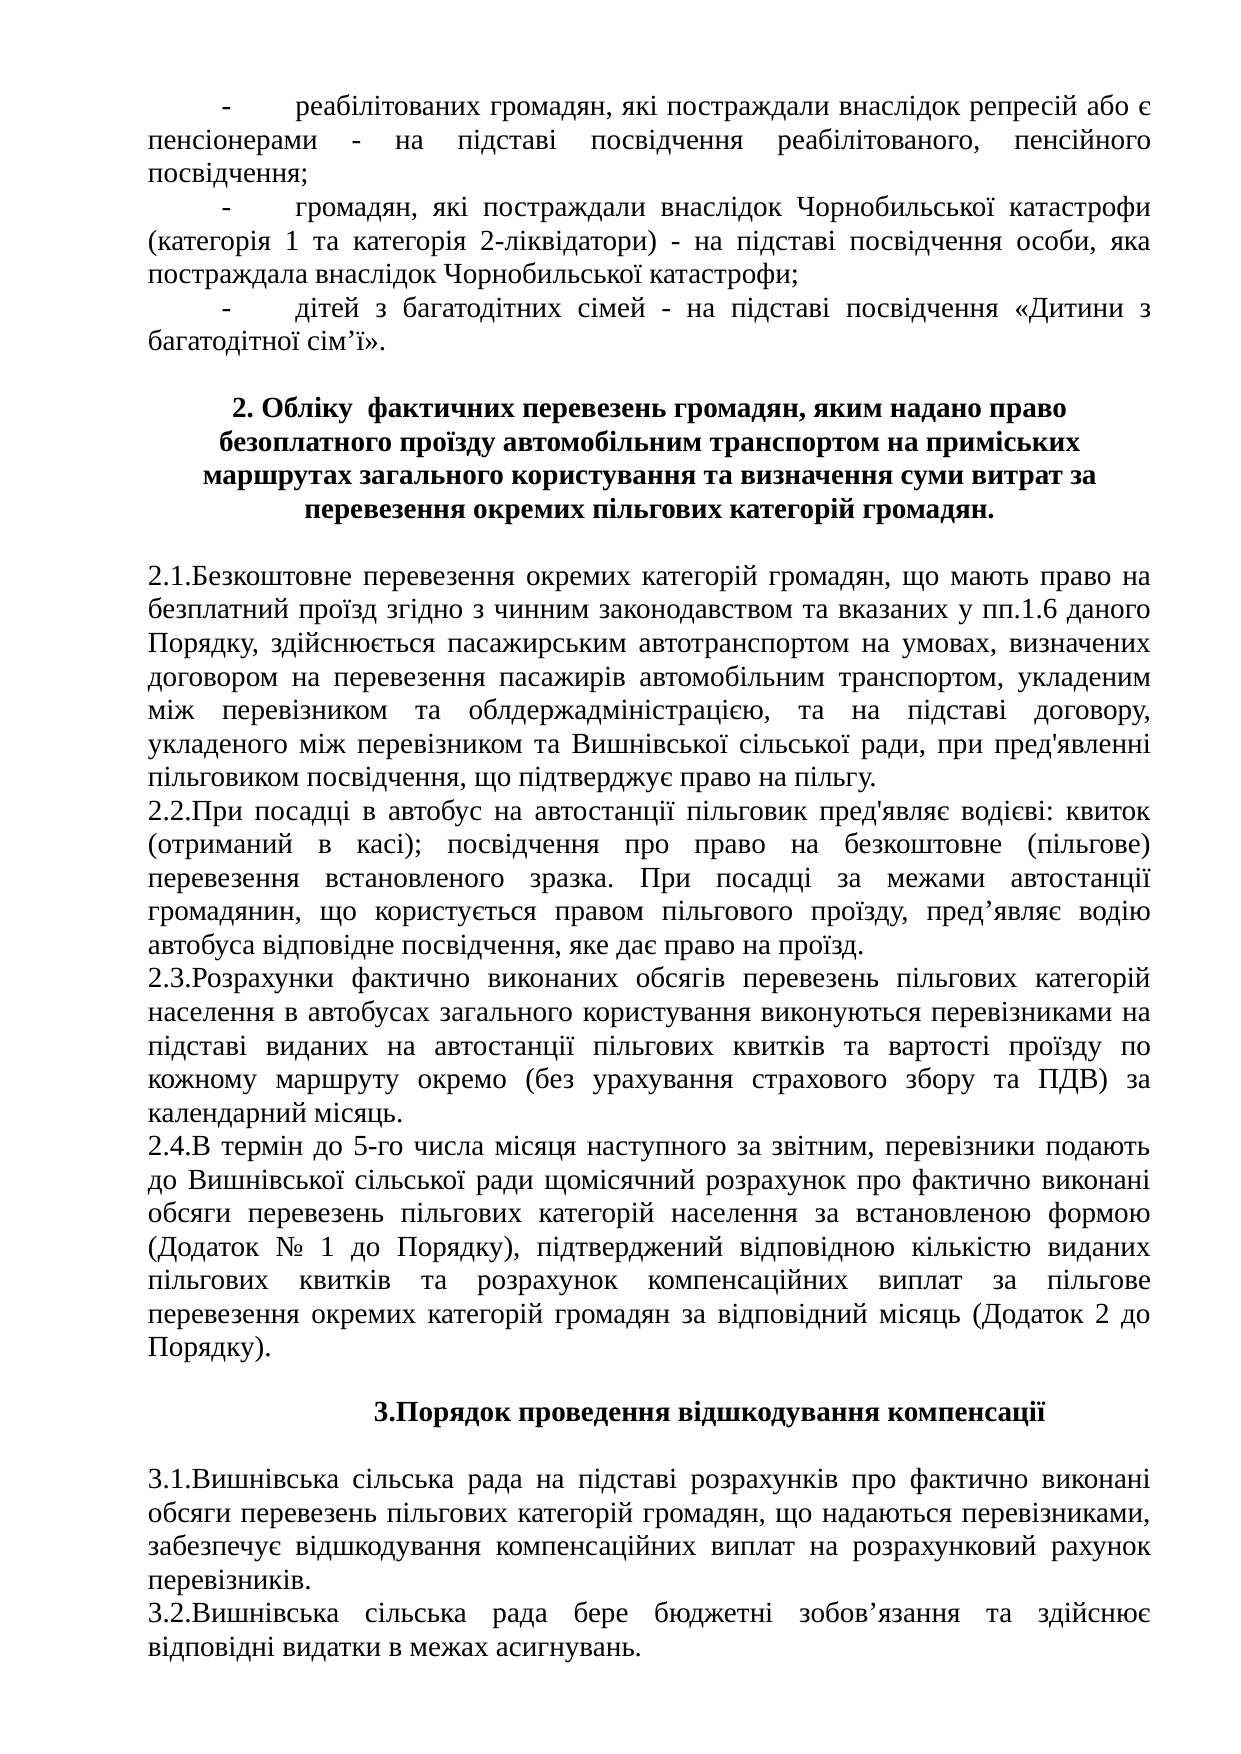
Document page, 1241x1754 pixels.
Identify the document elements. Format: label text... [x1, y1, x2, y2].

text 2.3.Розрахунки фактично виконаних обсягів перевезень пільгових категорій населення в автобусах загального користування виконуються перевізниками на підставі виданих на автостанції пільгових квитків та вартості проїзду по кожному маршруту окремо (без урахування страхового збору та ПДВ) за календарний місяць. [148, 961, 1152, 1128]
text - дітей з багатодітних сімей - на підставі посвідчення «Дитини з багатодітної сім’ї». [148, 290, 1152, 357]
text перевезення окремих пільгових категорій громадян. [148, 491, 1152, 524]
text безоплатного проїзду автомобільним транспортом на приміських [148, 424, 1152, 457]
text 2. Обліку фактичних перевезень громадян, яким надано право [148, 390, 1152, 424]
text 2.4.В термін до 5-го числа місяця наступного за звітним, перевізники подають до Вишнівської сільської ради щомісячний розрахунок про фактично виконані обсяги перевезень пільгових категорій населення за встановленою формою (Додаток № 1 до Порядку), підтверджений відповідною кількістю виданих пільгових квитків та розрахунок компенсаційних виплат за пільгове перевезення окремих категорій громадян за відповідний місяць (Додаток 2 до Порядку). [148, 1128, 1152, 1363]
text - громадян, які постраждали внаслідок Чорнобильської катастрофи (категорія 1 та категорія 2-ліквідатори) - на підставі посвідчення особи, яка постраждала внаслідок Чорнобильської катастрофи; [148, 189, 1152, 290]
text 2.1.Безкоштовне перевезення окремих категорій громадян, що мають право на безплатний проїзд згідно з чинним законодавством та вказаних у пп.1.6 даного Порядку, здійснюється пасажирським автотранспортом на умовах, визначених договором на перевезення пасажирів автомобільним транспортом, укладеним між перевізником та облдержадміністрацією, та на підставі договору, укладеного між перевізником та Вишнівської сільської ради, при пред'явленні пільговиком посвідчення, що підтверджує право на пільгу. [148, 558, 1152, 793]
text 3.Порядок проведення відшкодування компенсації [148, 1394, 1152, 1428]
text маршрутах загального користування та визначення суми витрат за [148, 457, 1152, 491]
text 3.1.Вишнівська сільська рада на підставі розрахунків про фактично виконані обсяги перевезень пільгових категорій громадян, що надаються перевізниками, забезпечує відшкодування компенсаційних виплат на розрахунковий рахунок перевізників. [148, 1461, 1152, 1596]
text 2.2.При посадці в автобус на автостанції пільговик пред'являє водієві: квиток (отриманий в касі); посвідчення про право на безкоштовне (пільгове) перевезення встановленого зразка. При посадці за межами автостанції громадянин, що користується правом пільгового проїзду, пред’являє водію автобуса відповідне посвідчення, яке дає право на проїзд. [148, 793, 1152, 961]
text 3.2.Вишнівська сільська рада бере бюджетні зобов’язання та здійснює відповідні видатки в межах асигнувань. [148, 1596, 1152, 1663]
text - реабілітованих громадян, які постраждали внаслідок репресій або є пенсіонерами - на підставі посвідчення реабілітованого, пенсійного посвідчення; [148, 88, 1152, 189]
